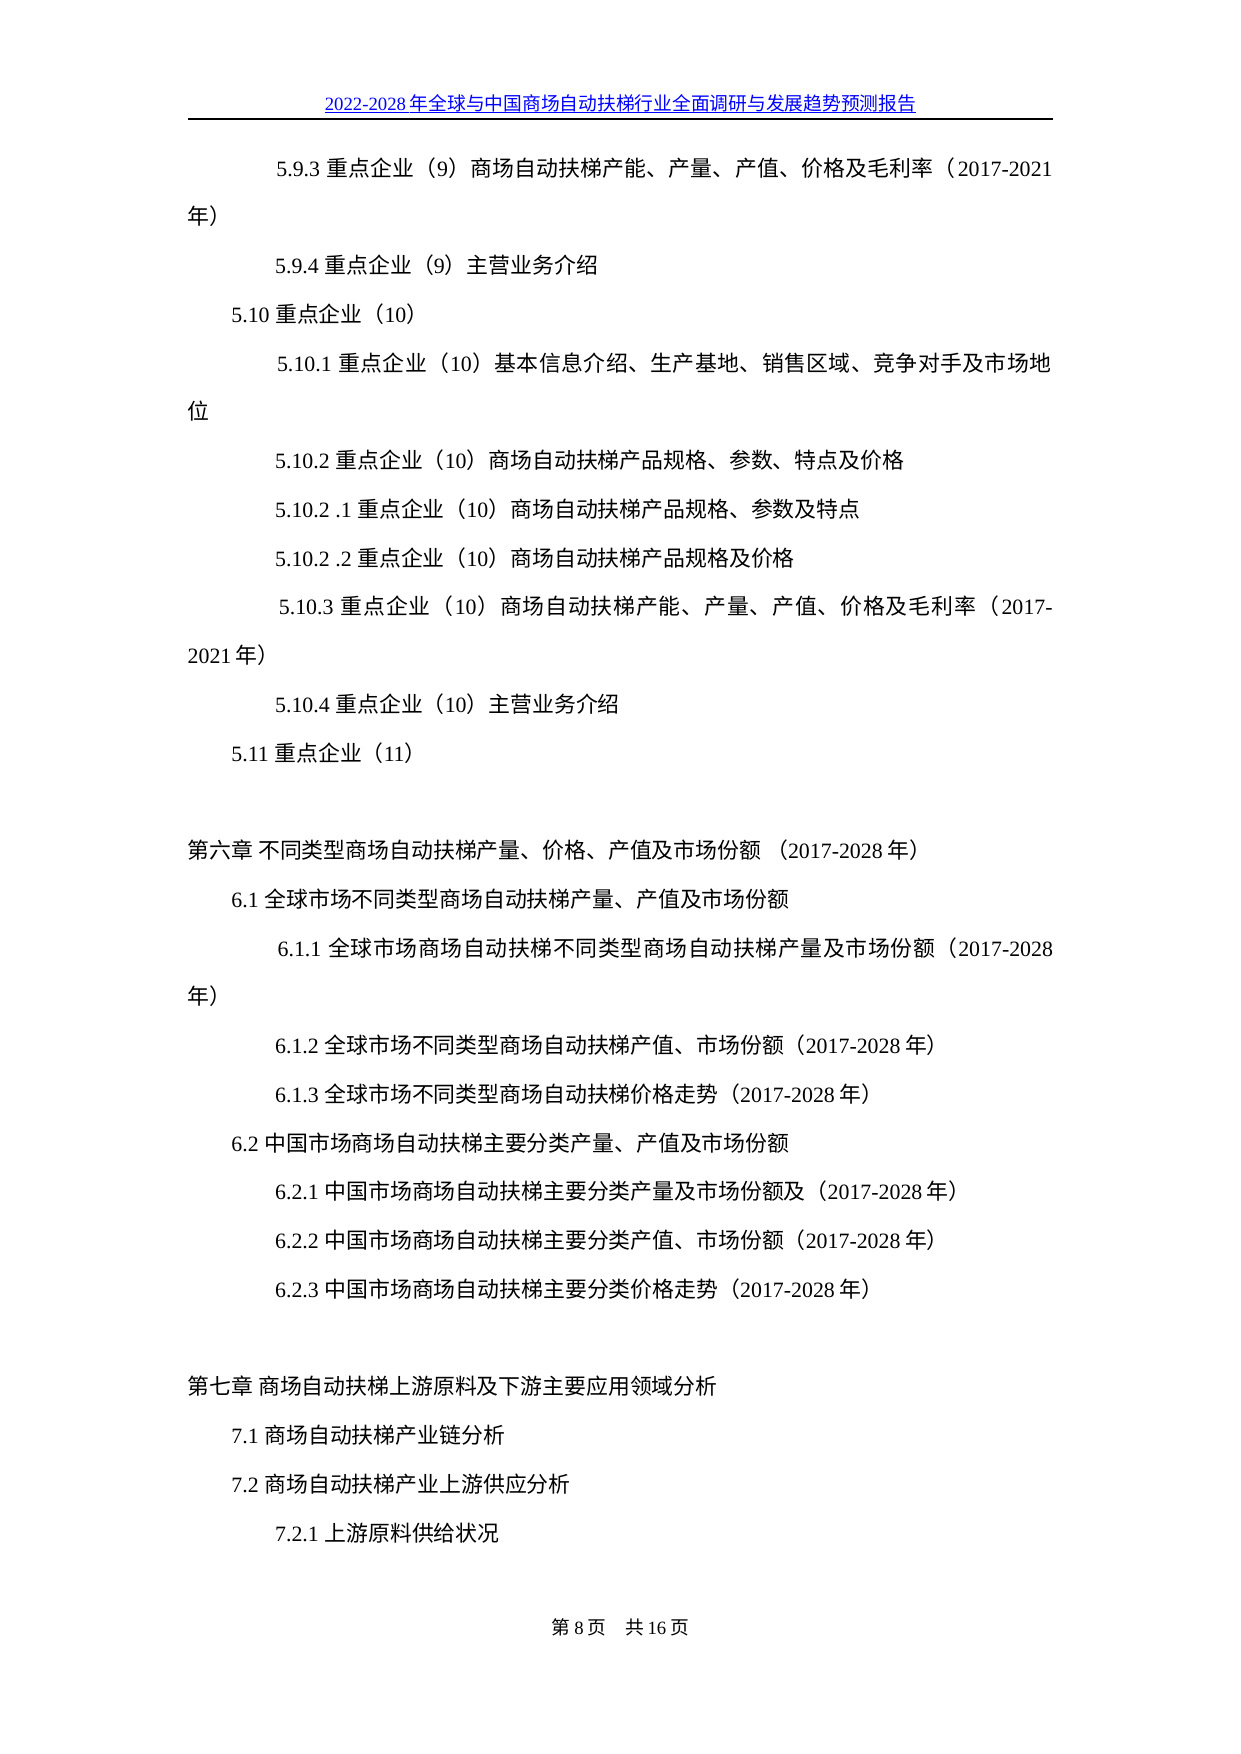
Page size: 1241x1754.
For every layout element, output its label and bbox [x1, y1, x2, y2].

text [187, 150, 1053, 1548]
